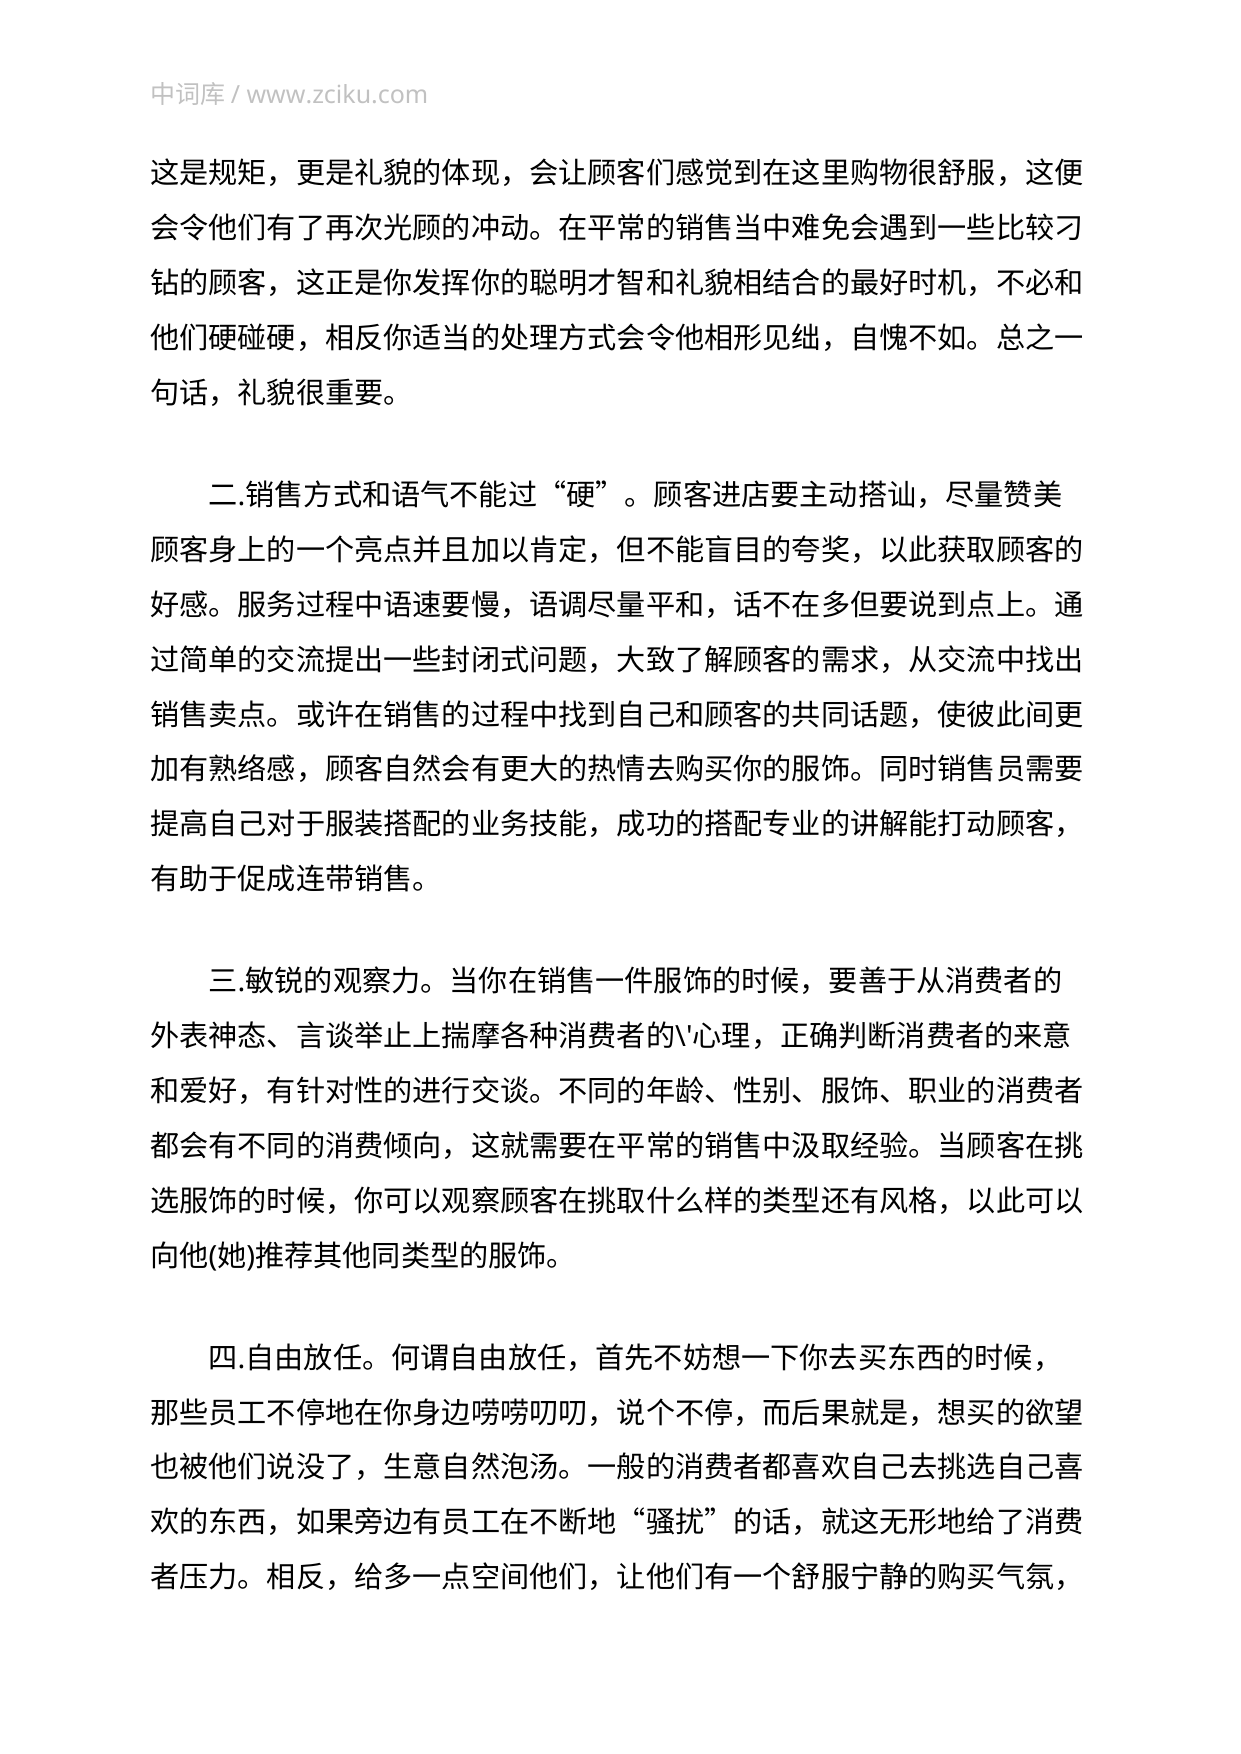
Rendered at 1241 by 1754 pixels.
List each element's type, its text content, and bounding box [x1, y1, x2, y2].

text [150, 150, 1090, 412]
text 二.销售方式和语气不能过“硬”。顾客进店要主动搭讪，尽量赞美顾客身上的一个亮点并且加以肯定，但不能盲目的夸奖，以此获取顾客的好感。服务过程中语速要慢，语调尽量平和，话不在多但要说到点上。通过简单的交流提出一些封闭式问题，大致了解顾客的需求，从交流中找出销售卖点。或许在销售的过程中找到自己和顾客的共同话题，使彼此间更加有熟络感，顾客自然会有更大的热情去购买你的服饰。同时销售员需要提高自己对于服装搭配的业务技能，成功的搭配专业的讲解能打动顾客，有助于促成连带销售。 [150, 471, 1090, 898]
text 三.敏锐的观察力。当你在销售一件服饰的时候，要善于从消费者的外表神态、言谈举止上揣摩各种消费者的\'心理，正确判断消费者的来意和爱好，有针对性的进行交谈。不同的年龄、性别、服饰、职业的消费者都会有不同的消费倾向，这就需要在平常的销售中汲取经验。当顾客在挑选服饰的时候，你可以观察顾客在挑取什么样的类型还有风格，以此可以向他(她)推荐其他同类型的服饰。 [150, 957, 1090, 1274]
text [150, 1334, 1090, 1596]
